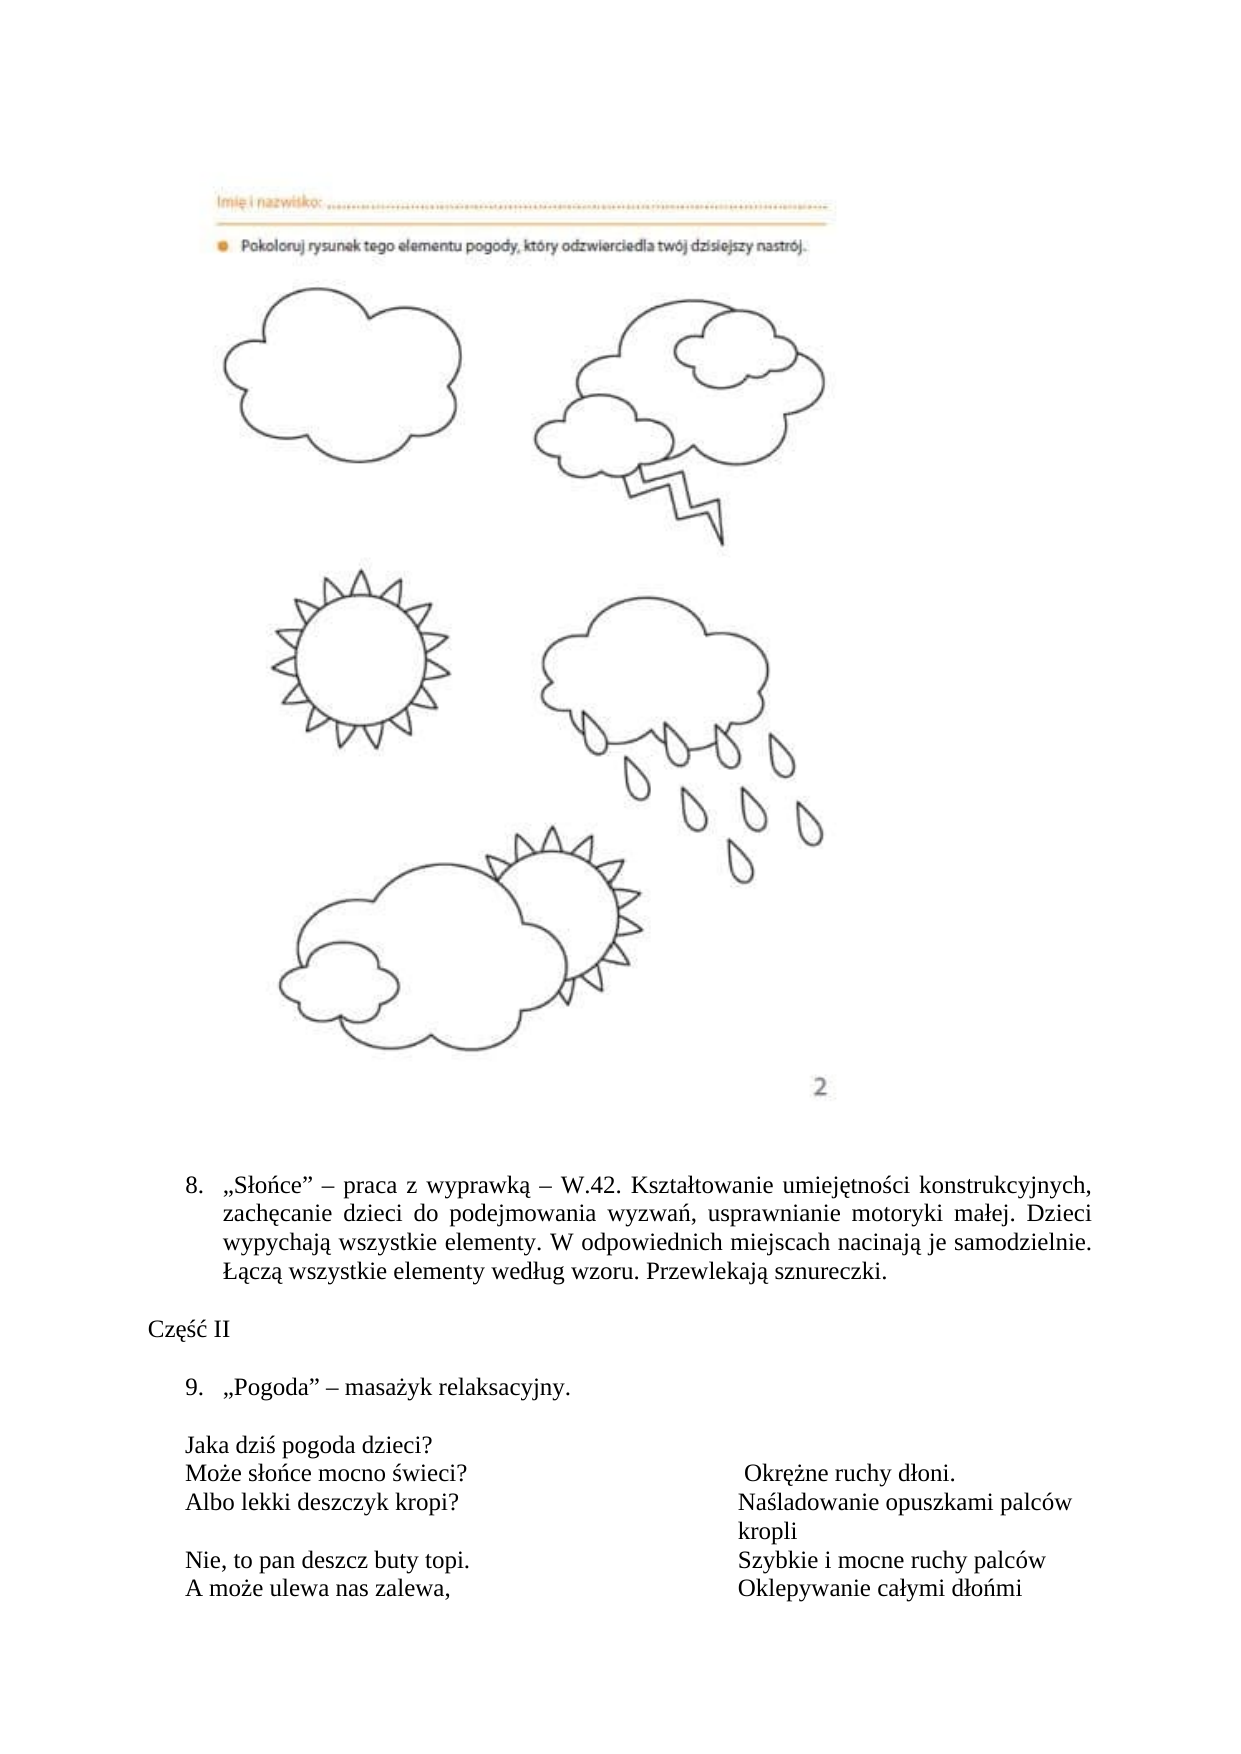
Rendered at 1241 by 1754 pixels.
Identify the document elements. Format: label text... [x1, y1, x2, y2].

text Może słońce mocno świeci? Okrężne ruchy dłoni. [185, 1458, 1093, 1487]
list „Słońce” – praca z wyprawką – W.42. Kształtowanie umiejętności konstrukcyjnych, zachęcanie dzieci do podejmowania wyzwań, usprawnianie motoryki małej. Dzieci wypychają wszystkie elementy. W odpowiednich miejscach nacinają je samodzielnie. Łączą wszystkie elementy według wzoru. Przewlekają sznureczki. [185, 1170, 1093, 1285]
picture [147, 147, 898, 1141]
text Nie, to pan deszcz buty topi. Szybkie i mocne ruchy palców [185, 1545, 1093, 1573]
text A może ulewa nas zalewa, Oklepywanie całymi dłońmi [185, 1573, 1093, 1602]
text Część II [148, 1314, 1093, 1343]
text kropli [701, 1516, 1093, 1545]
list „Pogoda” – masażyk relaksacyjny. [185, 1372, 1093, 1401]
text Albo lekki deszczyk kropi? Naśladowanie opuszkami palców [185, 1487, 1093, 1516]
text Jaka dziś pogoda dzieci? [185, 1430, 1093, 1458]
